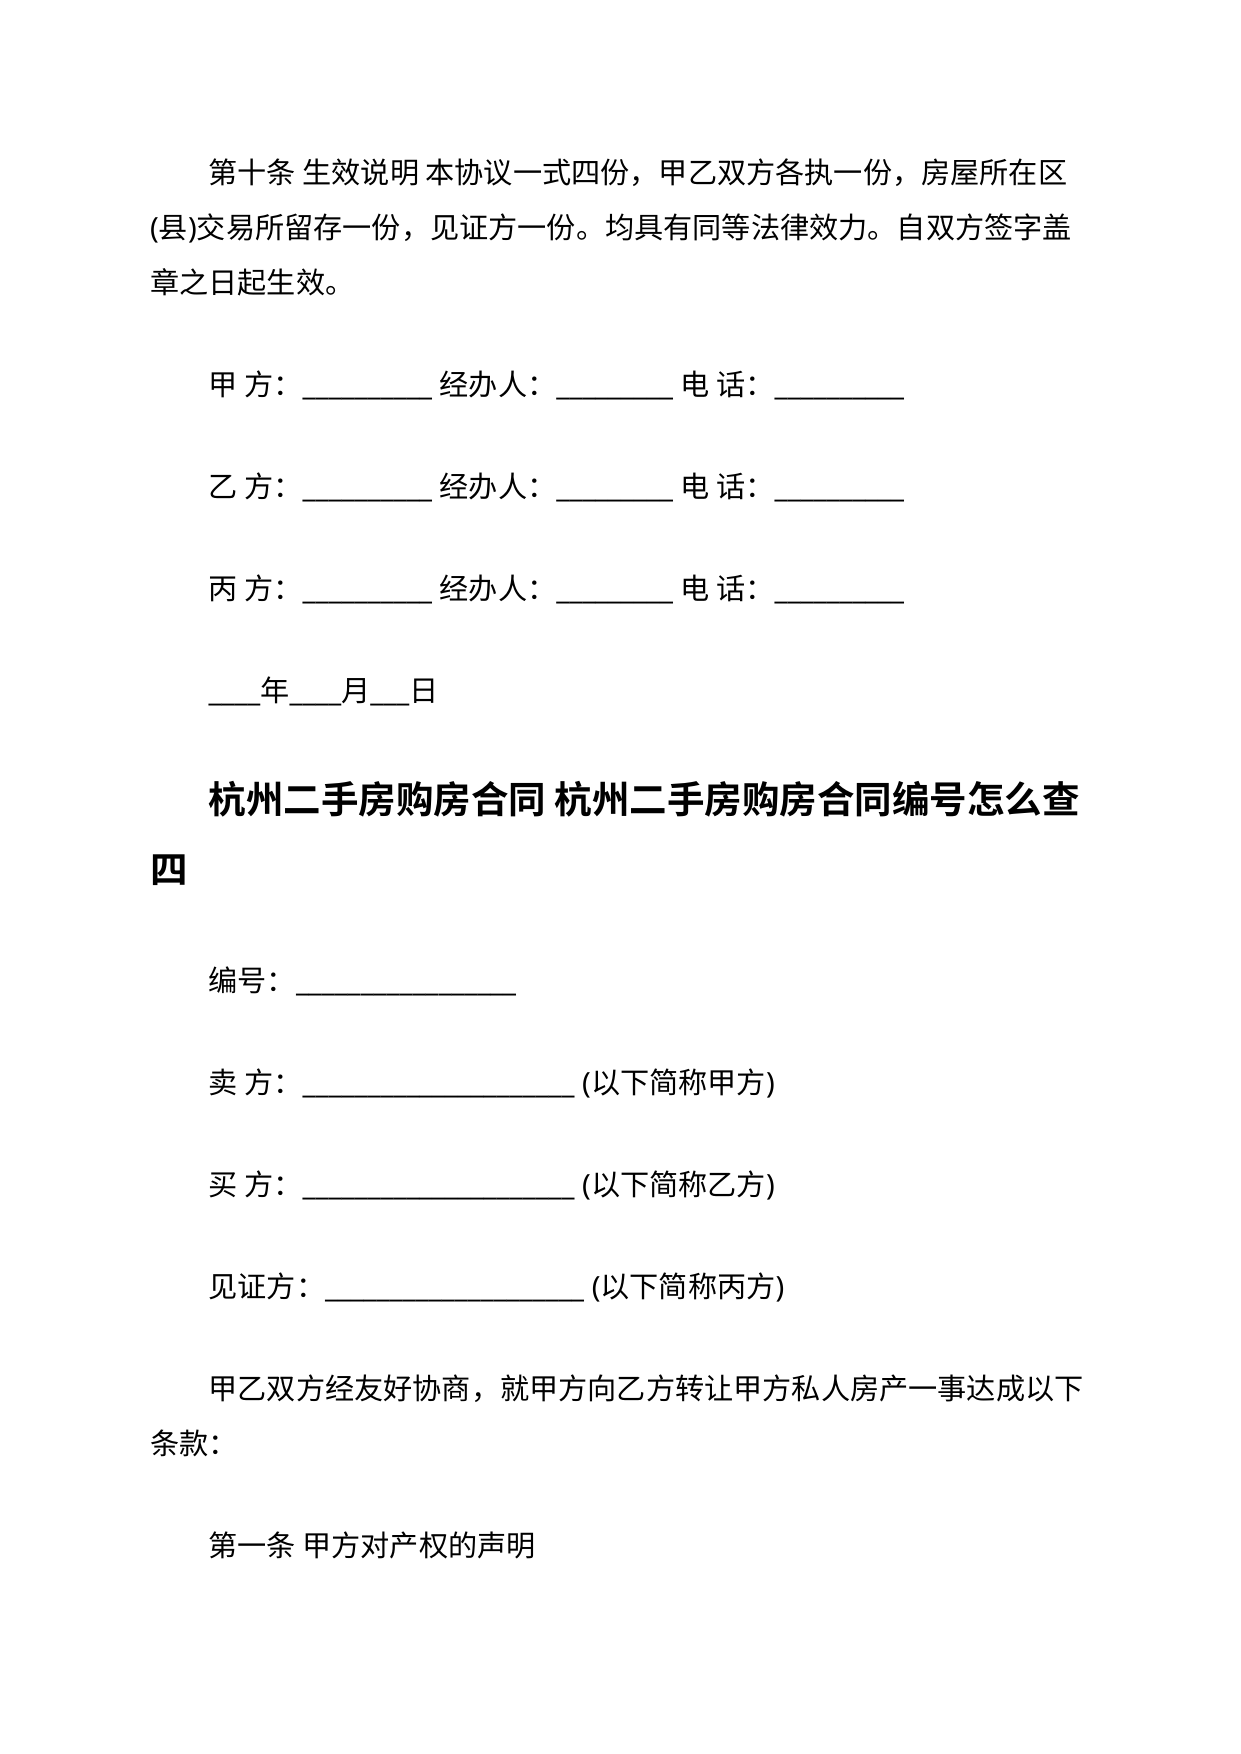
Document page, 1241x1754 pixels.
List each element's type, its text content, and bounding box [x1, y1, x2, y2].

text 甲乙双方经友好协商，就甲方向乙方转让甲方私人房产一事达成以下条款： [150, 1365, 1090, 1463]
text 买 方：_____________________ (以下简称乙方) [150, 1161, 1090, 1204]
text 乙 方：__________ 经办人：_________ 电 话：__________ [150, 464, 1090, 506]
text 见证方：____________________ (以下简称丙方) [150, 1263, 1090, 1306]
text 第一条 甲方对产权的声明 [150, 1522, 1090, 1564]
text ____年____月___日 [150, 668, 1090, 710]
text 第十条 生效说明 本协议一式四份，甲乙双方各执一份，房屋所在区(县)交易所留存一份，见证方一份。均具有同等法律效力。自双方签字盖章之日起生效。 [150, 150, 1090, 302]
text 编号：_________________ [150, 957, 1090, 1000]
text 卖 方：_____________________ (以下简称甲方) [150, 1059, 1090, 1102]
text 甲 方：__________ 经办人：_________ 电 话：__________ [150, 362, 1090, 404]
text 丙 方：__________ 经办人：_________ 电 话：__________ [150, 566, 1090, 608]
text 杭州二手房购房合同 杭州二手房购房合同编号怎么查四 [150, 769, 1090, 894]
